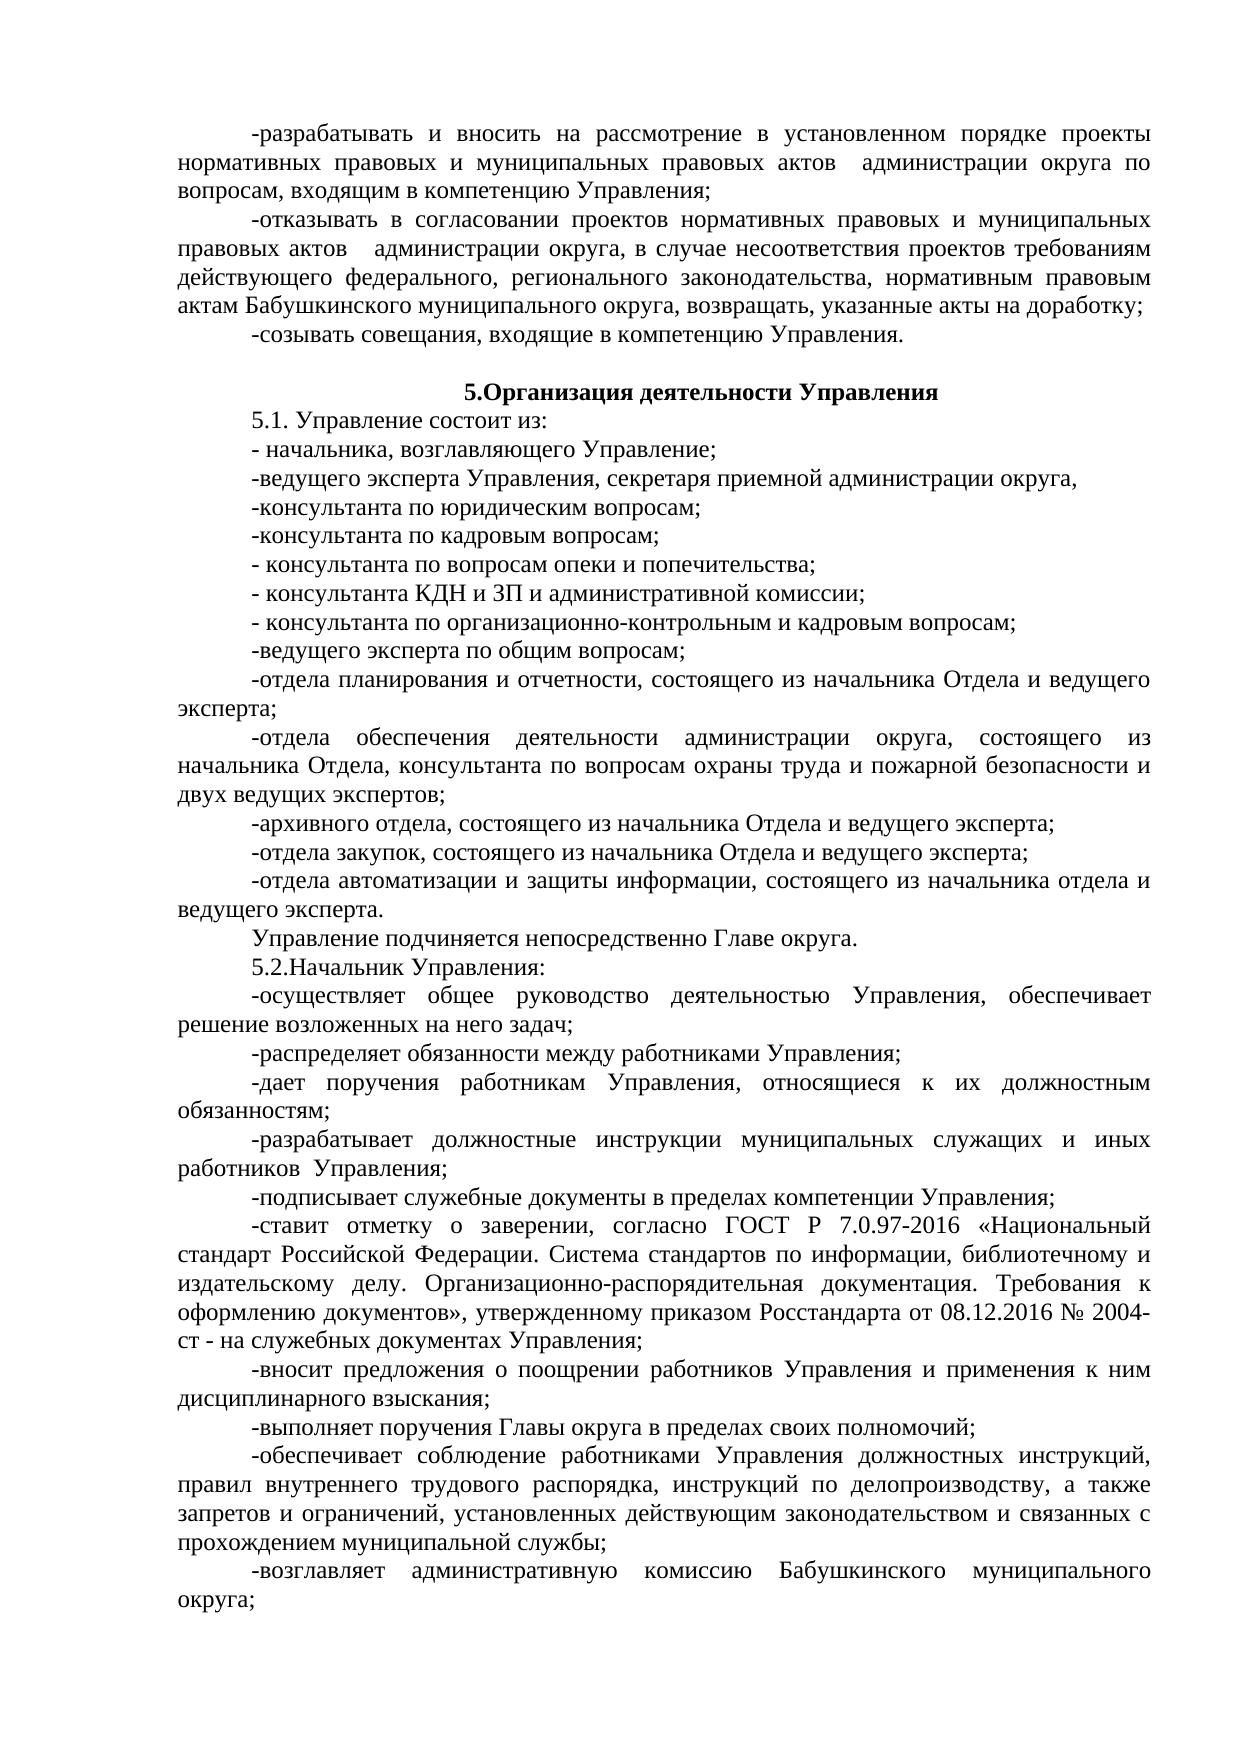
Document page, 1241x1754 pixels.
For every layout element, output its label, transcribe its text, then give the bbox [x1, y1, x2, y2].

text 5.2.Начальник Управления: [177, 952, 1152, 981]
text -консультанта по кадровым вопросам; [177, 521, 1152, 549]
text -отдела планирования и отчетности, состоящего из начальника Отдела и ведущего эксперта; [177, 664, 1152, 722]
text -отдела автоматизации и защиты информации, состоящего из начальника отдела и ведущего эксперта. [177, 866, 1152, 923]
text -обеспечивает соблюдение работниками Управления должностных инструкций, правил внутреннего трудового распорядка, инструкций по делопроизводству, а также запретов и ограничений, установленных действующим законодательством и связанных с прохождением муниципальной службы; [177, 1441, 1152, 1556]
text Управление подчиняется непосредственно Главе округа. [177, 923, 1152, 952]
text -консультанта по юридическим вопросам; [177, 492, 1152, 521]
text -ставит отметку о заверении, согласно ГОСТ Р 7.0.97-2016 «Национальный стандарт Российской Федерации. Система стандартов по информации, библиотечному и издательскому делу. Организационно-распорядительная документация. Требования к оформлению документов», утвержденному приказом Росстандарта от 08.12.2016 № 2004-ст - на служебных документах Управления; [177, 1211, 1152, 1354]
text - консультанта по вопросам опеки и попечительства; [177, 549, 1152, 578]
text -ведущего эксперта Управления, секретаря приемной администрации округа, [177, 463, 1152, 492]
text 5.1. Управление состоит из: [177, 406, 1152, 434]
text -дает поручения работникам Управления, относящиеся к их должностным обязанностям; [177, 1067, 1152, 1124]
text -отказывать в согласовании проектов нормативных правовых и муниципальных правовых актов администрации округа, в случае несоответствия проектов требованиям действующего федерального, регионального законодательства, нормативным правовым актам Бабушкинского муниципального округа, возвращать, указанные акты на доработку; [177, 204, 1152, 319]
text -отдела закупок, состоящего из начальника Отдела и ведущего эксперта; [177, 837, 1152, 866]
text -возглавляет административную комиссию Бабушкинского муниципального округа; [177, 1556, 1152, 1613]
text -распределяет обязанности между работниками Управления; [177, 1038, 1152, 1067]
text 5.Организация деятельности Управления [177, 377, 1152, 406]
text -разрабатывать и вносить на рассмотрение в установленном порядке проекты нормативных правовых и муниципальных правовых актов администрации округа по вопросам, входящим в компетенцию Управления; [177, 118, 1152, 204]
text -осуществляет общее руководство деятельностью Управления, обеспечивает решение возложенных на него задач; [177, 981, 1152, 1038]
text -отдела обеспечения деятельности администрации округа, состоящего из начальника Отдела, консультанта по вопросам охраны труда и пожарной безопасности и двух ведущих экспертов; [177, 722, 1152, 808]
text - консультанта КДН и ЗП и административной комиссии; [177, 578, 1152, 607]
text -архивного отдела, состоящего из начальника Отдела и ведущего эксперта; [177, 808, 1152, 837]
text -вносит предложения о поощрении работников Управления и применения к ним дисциплинарного взыскания; [177, 1354, 1152, 1412]
text -подписывает служебные документы в пределах компетенции Управления; [177, 1182, 1152, 1211]
text - начальника, возглавляющего Управление; [177, 434, 1152, 463]
text -ведущего эксперта по общим вопросам; [177, 636, 1152, 664]
text - консультанта по организационно-контрольным и кадровым вопросам; [177, 607, 1152, 636]
text -созывать совещания, входящие в компетенцию Управления. [177, 319, 1152, 348]
text -разрабатывает должностные инструкции муниципальных служащих и иных работников Управления; [177, 1124, 1152, 1182]
text -выполняет поручения Главы округа в пределах своих полномочий; [177, 1412, 1152, 1441]
